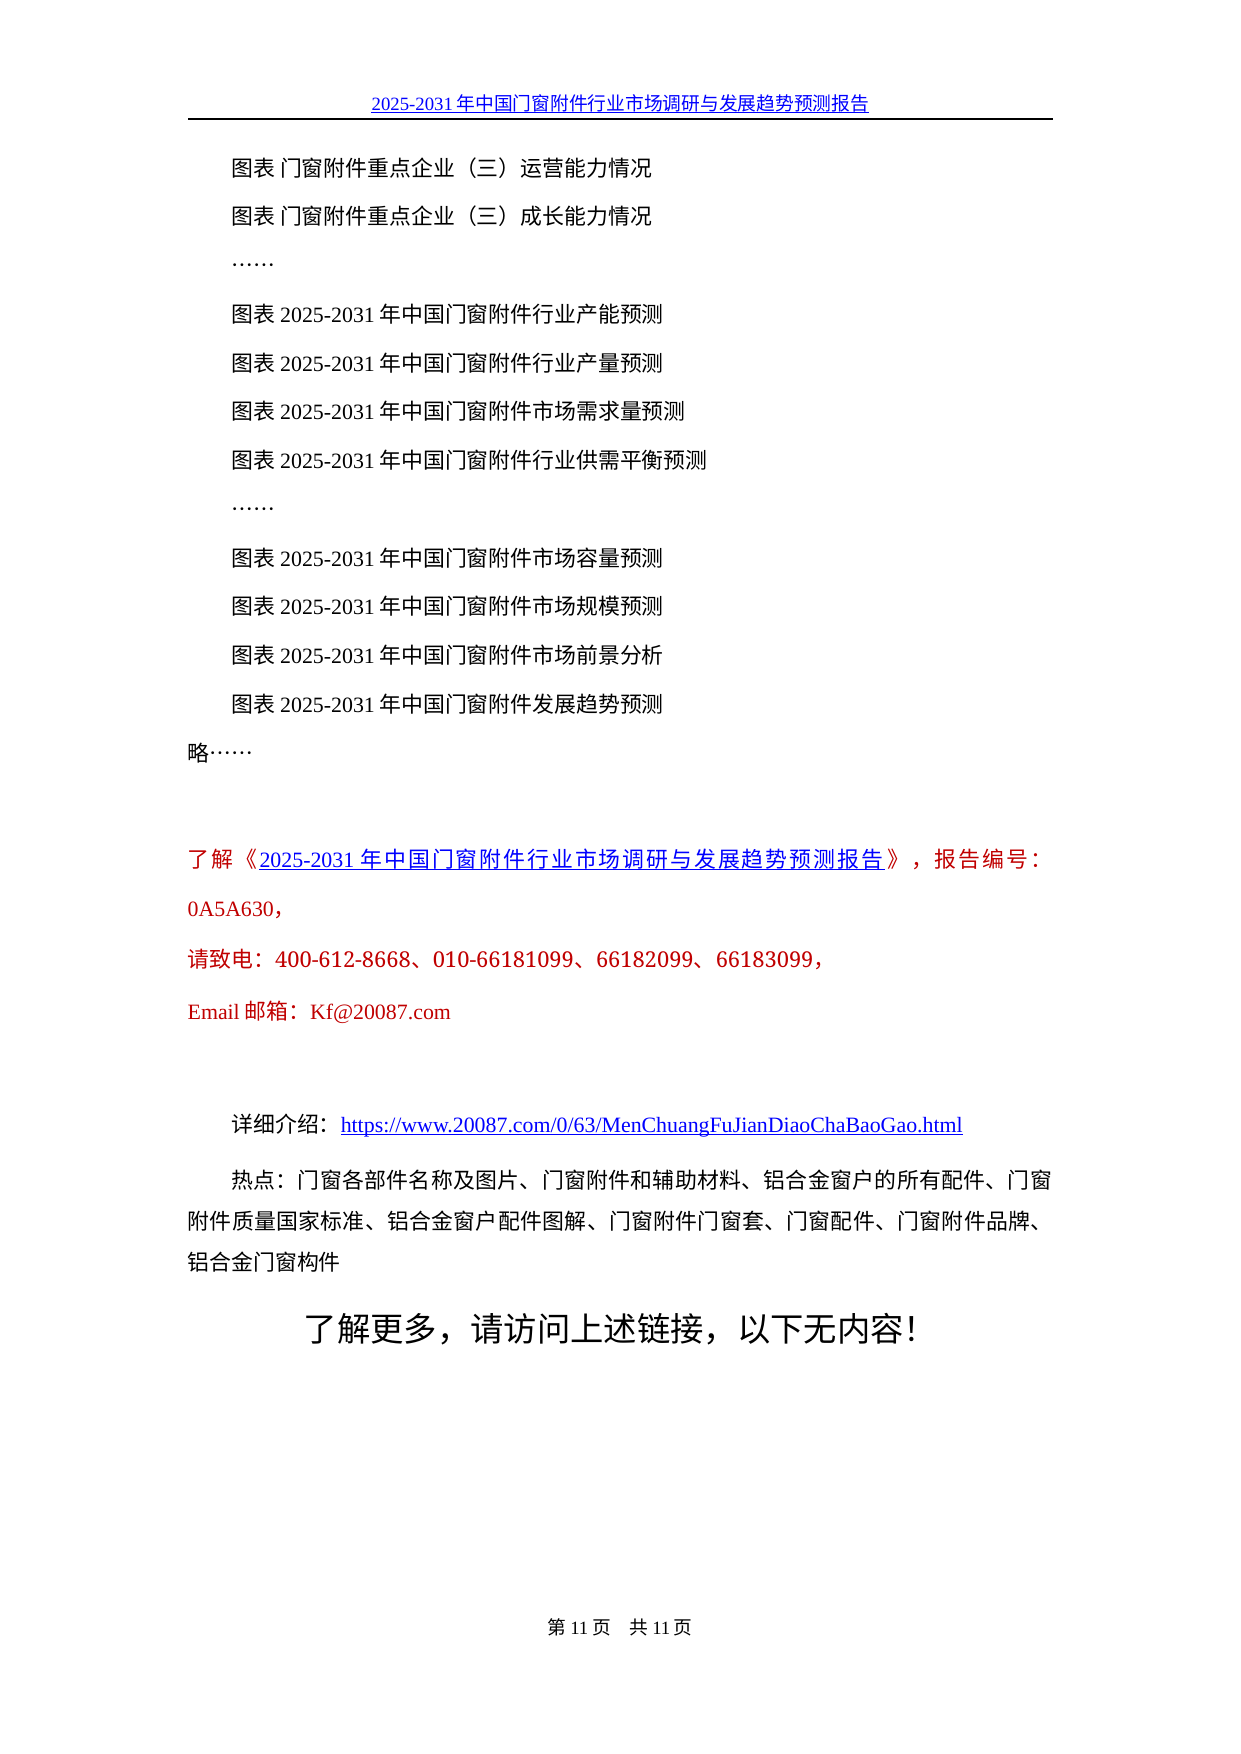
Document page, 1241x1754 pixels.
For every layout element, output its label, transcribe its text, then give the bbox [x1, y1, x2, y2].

title 了解更多，请访问上述链接，以下无内容！ [187, 1294, 1053, 1359]
text 详细介绍：https://www.20087.com/0/63/MenChuangFuJianDiaoChaBaoGao.html [187, 1106, 1053, 1139]
text 请致电：400-612-8668、010-66181099、66182099、66183099， [187, 942, 1053, 974]
text 热点：门窗各部件名称及图片、门窗附件和辅助材料、铝合金窗户的所有配件、门窗附件质量国家标准、铝合金窗户配件图解、门窗附件门窗套、门窗配件、门窗附件品牌、铝合金门窗构件 [187, 1163, 1053, 1277]
text 了解《2025-2031年中国门窗附件行业市场调研与发展趋势预测报告》，报告编号：0A5A630， [187, 842, 1053, 923]
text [187, 150, 1053, 768]
text Email邮箱：Kf@20087.com [187, 993, 1053, 1026]
